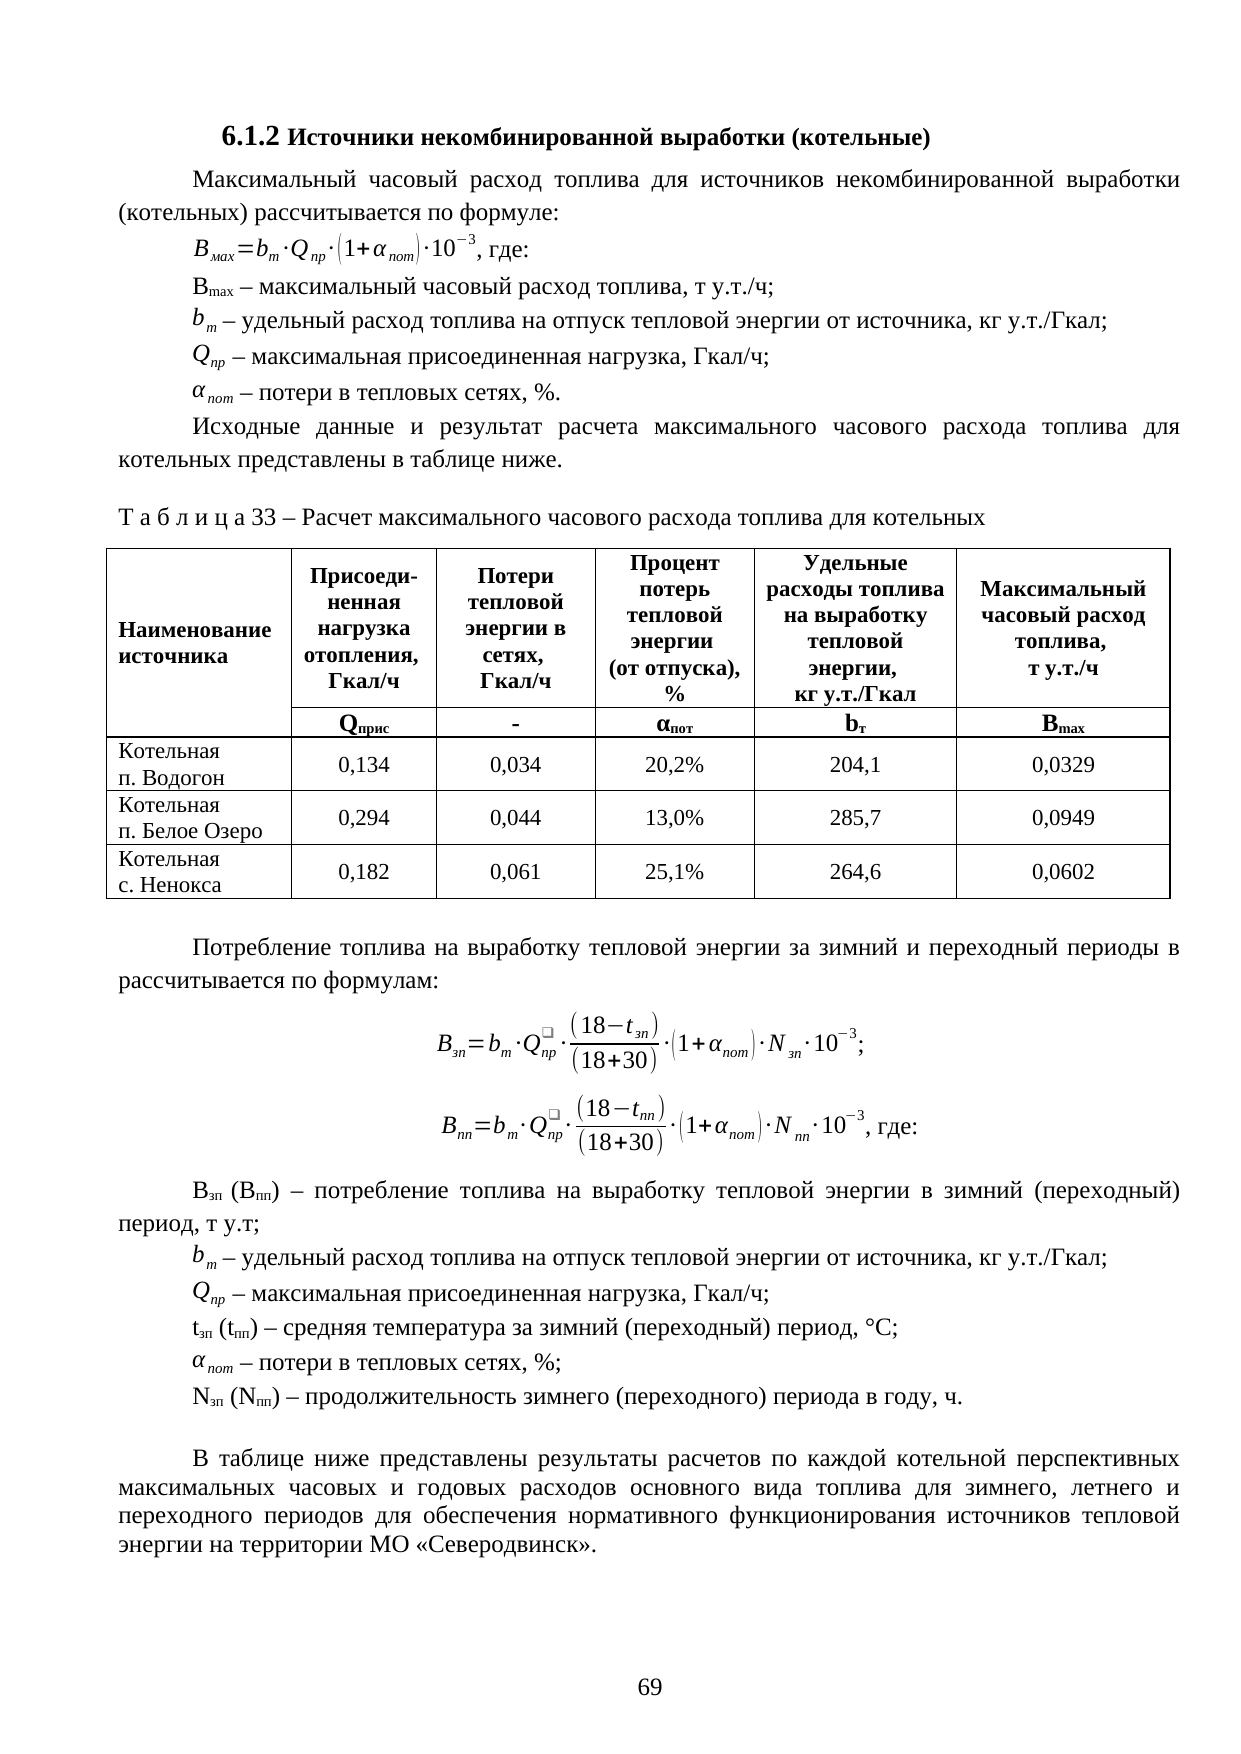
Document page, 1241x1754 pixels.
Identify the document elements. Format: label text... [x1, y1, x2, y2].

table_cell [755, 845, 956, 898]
text – максимальная присоединенная нагрузка, Гкал/ч; [118, 1277, 1181, 1308]
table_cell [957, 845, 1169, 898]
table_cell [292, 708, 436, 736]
text Исходные данные и результат расчета максимального часового расхода топлива для котельных представлены в таблице ниже. [118, 411, 1181, 473]
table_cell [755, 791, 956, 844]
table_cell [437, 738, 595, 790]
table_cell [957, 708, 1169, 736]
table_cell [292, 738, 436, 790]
text tзп (tпп) – средняя температура за зимний (переходный) период, °С; [118, 1312, 1181, 1341]
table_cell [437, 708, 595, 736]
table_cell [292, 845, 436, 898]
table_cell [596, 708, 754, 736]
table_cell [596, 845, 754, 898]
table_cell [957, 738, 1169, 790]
text – удельный расход топлива на отпуск тепловой энергии от источника, кг у.т./Гкал; [118, 1241, 1181, 1272]
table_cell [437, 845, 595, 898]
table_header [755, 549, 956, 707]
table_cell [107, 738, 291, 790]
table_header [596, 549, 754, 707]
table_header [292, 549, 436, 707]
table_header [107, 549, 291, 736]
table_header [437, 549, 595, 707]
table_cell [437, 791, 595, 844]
text – потери в тепловых сетях, %. [118, 375, 1181, 407]
text – Расчет максимального часового расхода топлива для котельных [118, 502, 1181, 531]
text Bзп (Bпп) – потребление топлива на выработку тепловой энергии в зимний (переходный) период, т у.т; [118, 1175, 1181, 1237]
text Bmax – максимальный часовый расход топлива, т у.т./ч; [118, 271, 1181, 300]
text Источники некомбинированной выработки (котельные) [118, 118, 1181, 152]
text – максимальная присоединенная нагрузка, Гкал/ч; [118, 340, 1181, 371]
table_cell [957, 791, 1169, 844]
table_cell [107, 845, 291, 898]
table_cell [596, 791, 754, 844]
text , где: [177, 1093, 1181, 1158]
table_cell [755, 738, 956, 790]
text – удельный расход топлива на отпуск тепловой энергии от источника, кг у.т./Гкал; [118, 304, 1181, 335]
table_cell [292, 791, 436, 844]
text ; [118, 1010, 1181, 1076]
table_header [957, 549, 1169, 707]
text , где: [118, 230, 1181, 267]
text Потребление топлива на выработку тепловой энергии за зимний и переходный периоды в рассчитывается по формулам: [118, 932, 1181, 993]
text Nзп (Nпп) – продолжительность зимнего (переходного) периода в году, ч. [118, 1381, 1181, 1410]
text – потери в тепловых сетях, %; [118, 1345, 1181, 1377]
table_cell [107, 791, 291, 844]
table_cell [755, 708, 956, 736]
text В таблице ниже представлены результаты расчетов по каждой котельной перспективных максимальных часовых и годовых расходов основного вида топлива для зимнего, летнего и переходного периодов для обеспечения нормативного функционирования источников тепловой энергии на территории МО «Северодвинск». [118, 1443, 1181, 1558]
text Максимальный часовый расход топлива для источников некомбинированной выработки (котельных) рассчитывается по формуле: [118, 164, 1181, 226]
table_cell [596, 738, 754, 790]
